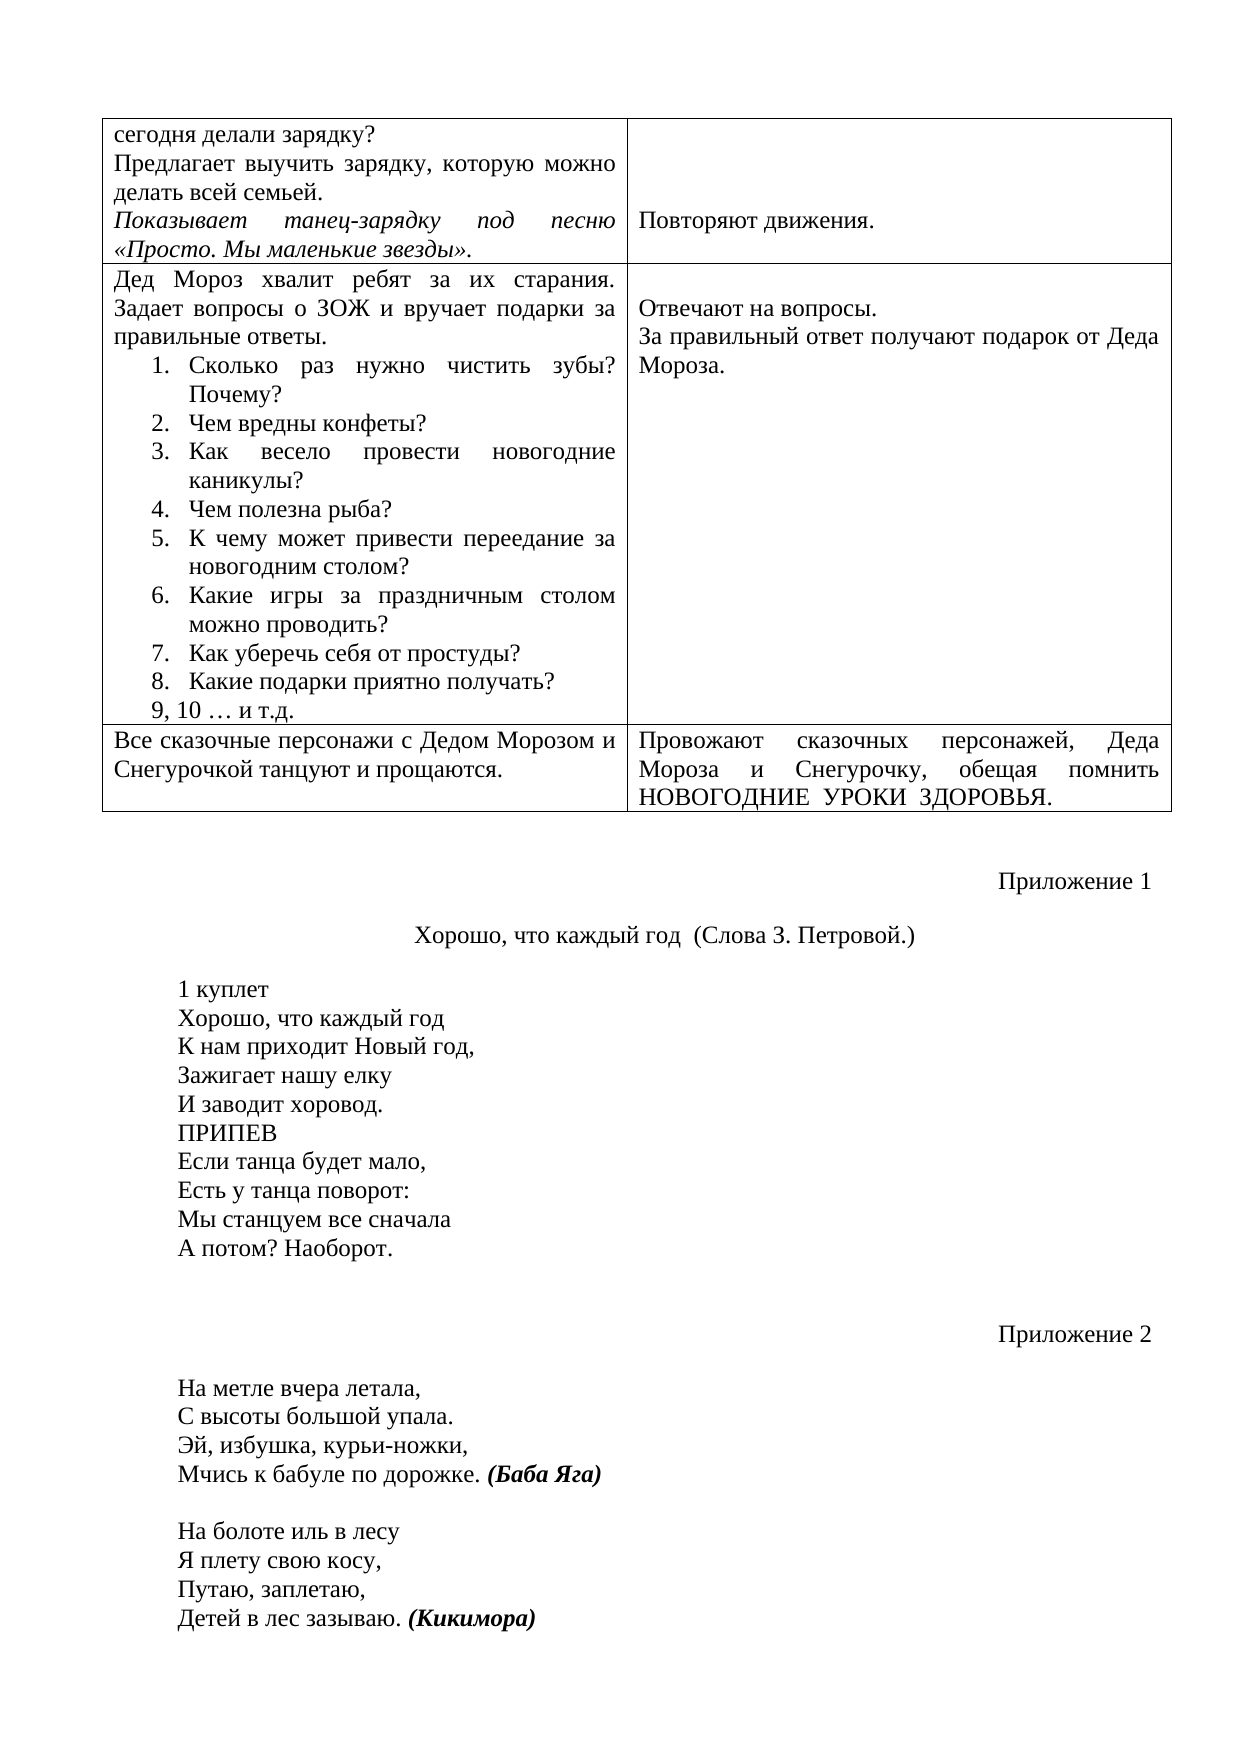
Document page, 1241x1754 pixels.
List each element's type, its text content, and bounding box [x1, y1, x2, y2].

table_cell Отвечают на вопросы. За правильный ответ получают подарок от Деда Мороза. [628, 264, 1171, 724]
text А потом? Наоборот. [177, 1233, 1152, 1261]
text Зажигает нашу елку [177, 1060, 1152, 1089]
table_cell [103, 119, 627, 263]
text Есть у танца поворот: [177, 1175, 1152, 1204]
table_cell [628, 119, 1171, 263]
text Приложение 1 [177, 866, 1152, 895]
table_cell Провожают сказочных персонажей, Деда Мороза и Снегурочку, обещая помнить НОВОГОДНИЕ УРОКИ ЗДОРОВЬЯ. [628, 725, 1171, 811]
text 1 куплет [177, 974, 1152, 1003]
text Эй, избушка, курьи-ножки, [177, 1430, 1152, 1459]
text ПРИПЕВ [177, 1118, 1152, 1146]
text С высоты большой упала. [177, 1401, 1152, 1430]
text Я плету свою косу, [177, 1545, 1152, 1574]
table_cell Дед Мороз хвалит ребят за их старания. Задает вопросы о ЗОЖ и вручает подарки за правильные ответы. Сколько раз нужно чистить зубы? Почему? Чем вредны конфеты? Как весело провести новогодние каникулы? Чем полезна рыба? К чему может привести переедание за новогодним столом? Какие игры за праздничным столом можно проводить? Как уберечь себя от простуды? Какие подарки приятно получать? 9, 10 … и т.д. [103, 264, 627, 724]
text Хорошо, что каждый год [177, 1003, 1152, 1031]
text Детей в лес зазываю. (Кикимора) [177, 1603, 1152, 1631]
text Мчись к бабуле по дорожке. (Баба Яга) [177, 1459, 1152, 1488]
table_cell Все сказочные персонажи с Дедом Морозом и Снегурочкой танцуют и прощаются. [103, 725, 627, 811]
text И заводит хоровод. [177, 1089, 1152, 1118]
text К нам приходит Новый год, [177, 1031, 1152, 1060]
text Приложение 2 [177, 1319, 1152, 1348]
text Хорошо, что каждый год (Слова З. Петровой.) [177, 920, 1152, 949]
text На болоте иль в лесу [177, 1516, 1152, 1545]
text Мы станцуем все сначала [177, 1204, 1152, 1233]
text На метле вчера летала, [177, 1373, 1152, 1401]
text Путаю, заплетаю, [177, 1574, 1152, 1603]
text Если танца будет мало, [177, 1146, 1152, 1175]
